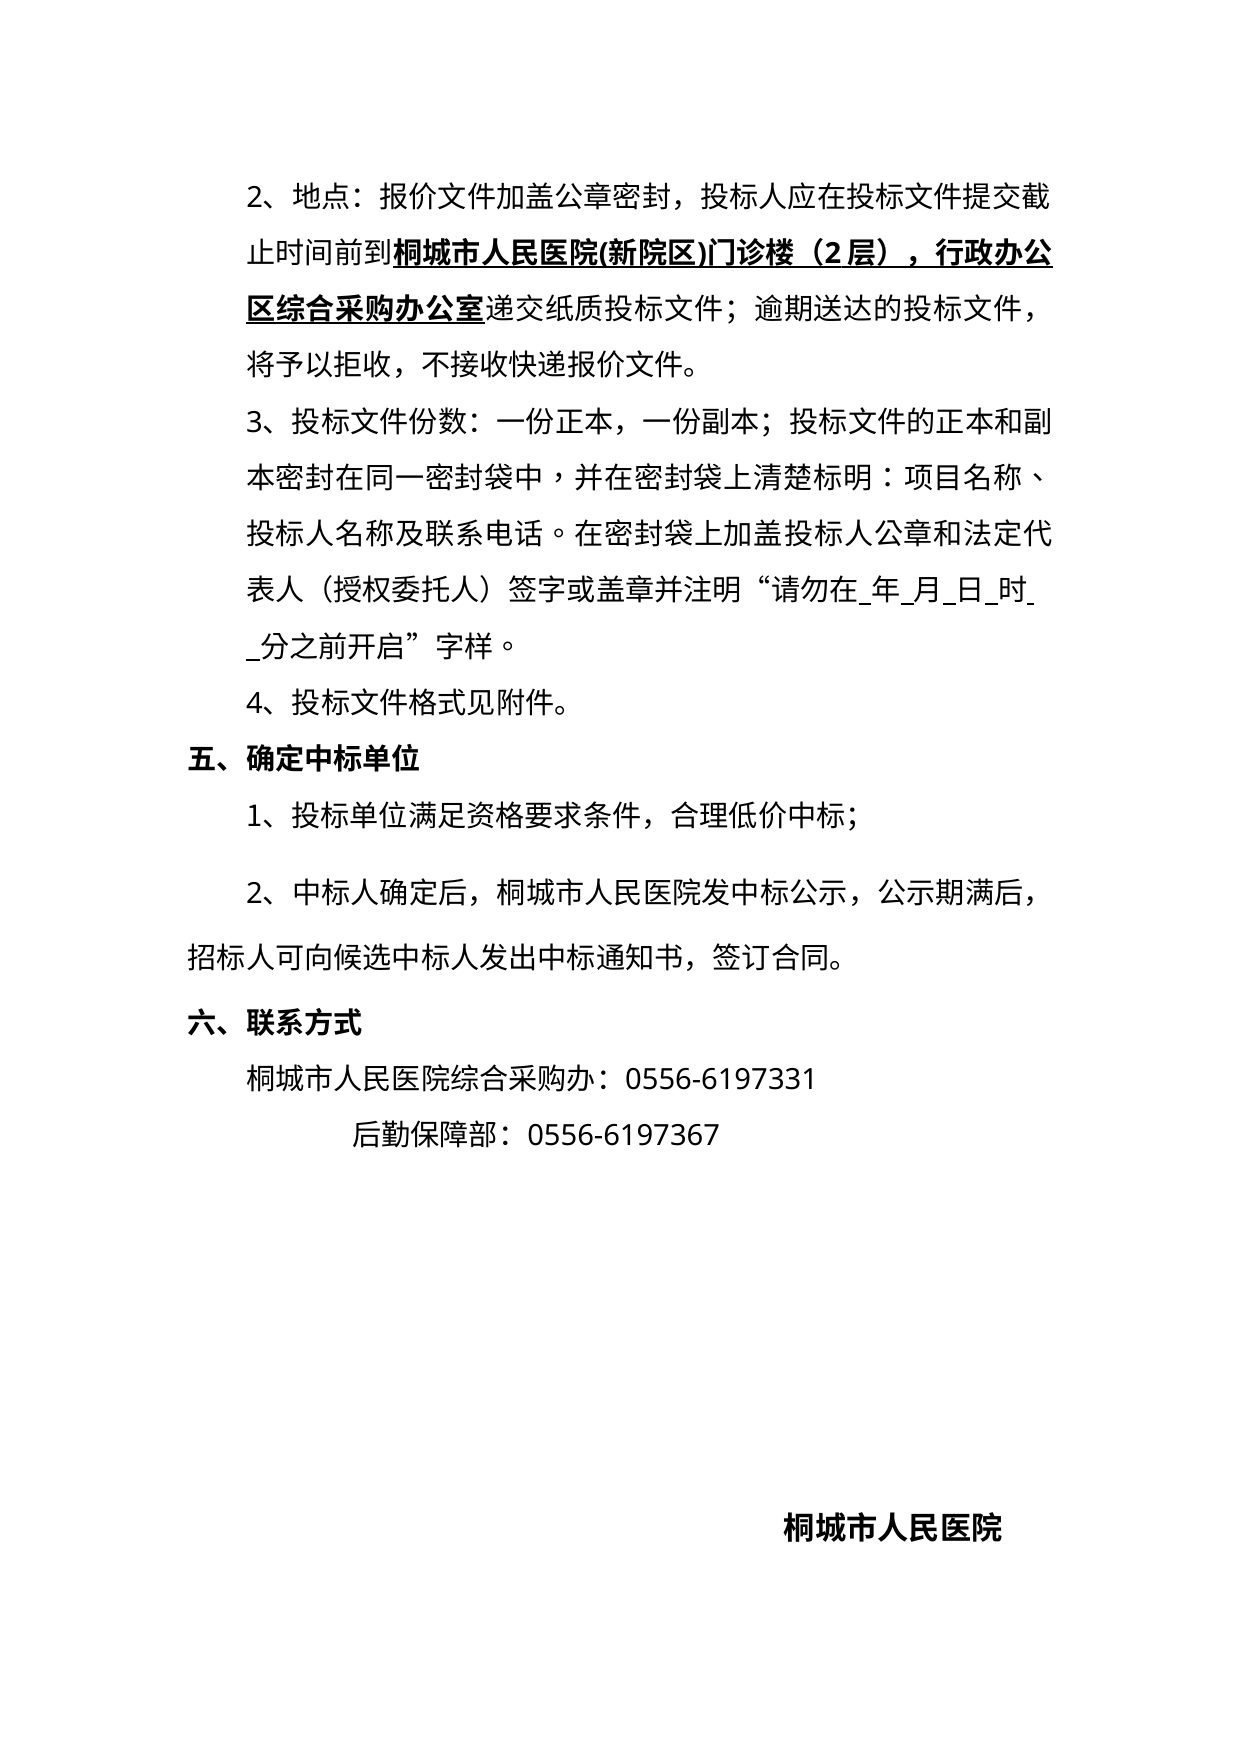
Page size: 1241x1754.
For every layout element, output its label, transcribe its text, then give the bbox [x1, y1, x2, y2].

text 五、确定中标单位 [187, 724, 1053, 781]
text 分之前开启”字样。 [246, 612, 1053, 668]
text 1、投标单位满足资格要求条件，合理低价中标； [187, 781, 1053, 846]
text 4、投标文件格式见附件。 [187, 668, 1053, 724]
text 桐城市人民医院 [187, 1494, 1053, 1551]
text 3、投标文件份数：一份正本，一份副本；投标文件的正本和副本密封在同一密封袋中，并在密封袋上清楚标明：项目名称、投标人名称及联系电话。在密封袋上加盖投标人公章和法定代表人（授权委托人）签字或盖章并注明“请勿在 年 月 日 时 [246, 387, 1053, 612]
text 2、中标人确定后，桐城市人民医院发中标公示，公示期满后，招标人可向候选中标人发出中标通知书，签订合同。 [187, 858, 1053, 988]
text 六、联系方式 [187, 988, 1053, 1044]
text 后勤保障部：0556-6197367 [246, 1101, 1053, 1157]
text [187, 162, 1053, 387]
text 桐城市人民医院综合采购办：0556-6197331 [246, 1044, 1053, 1101]
